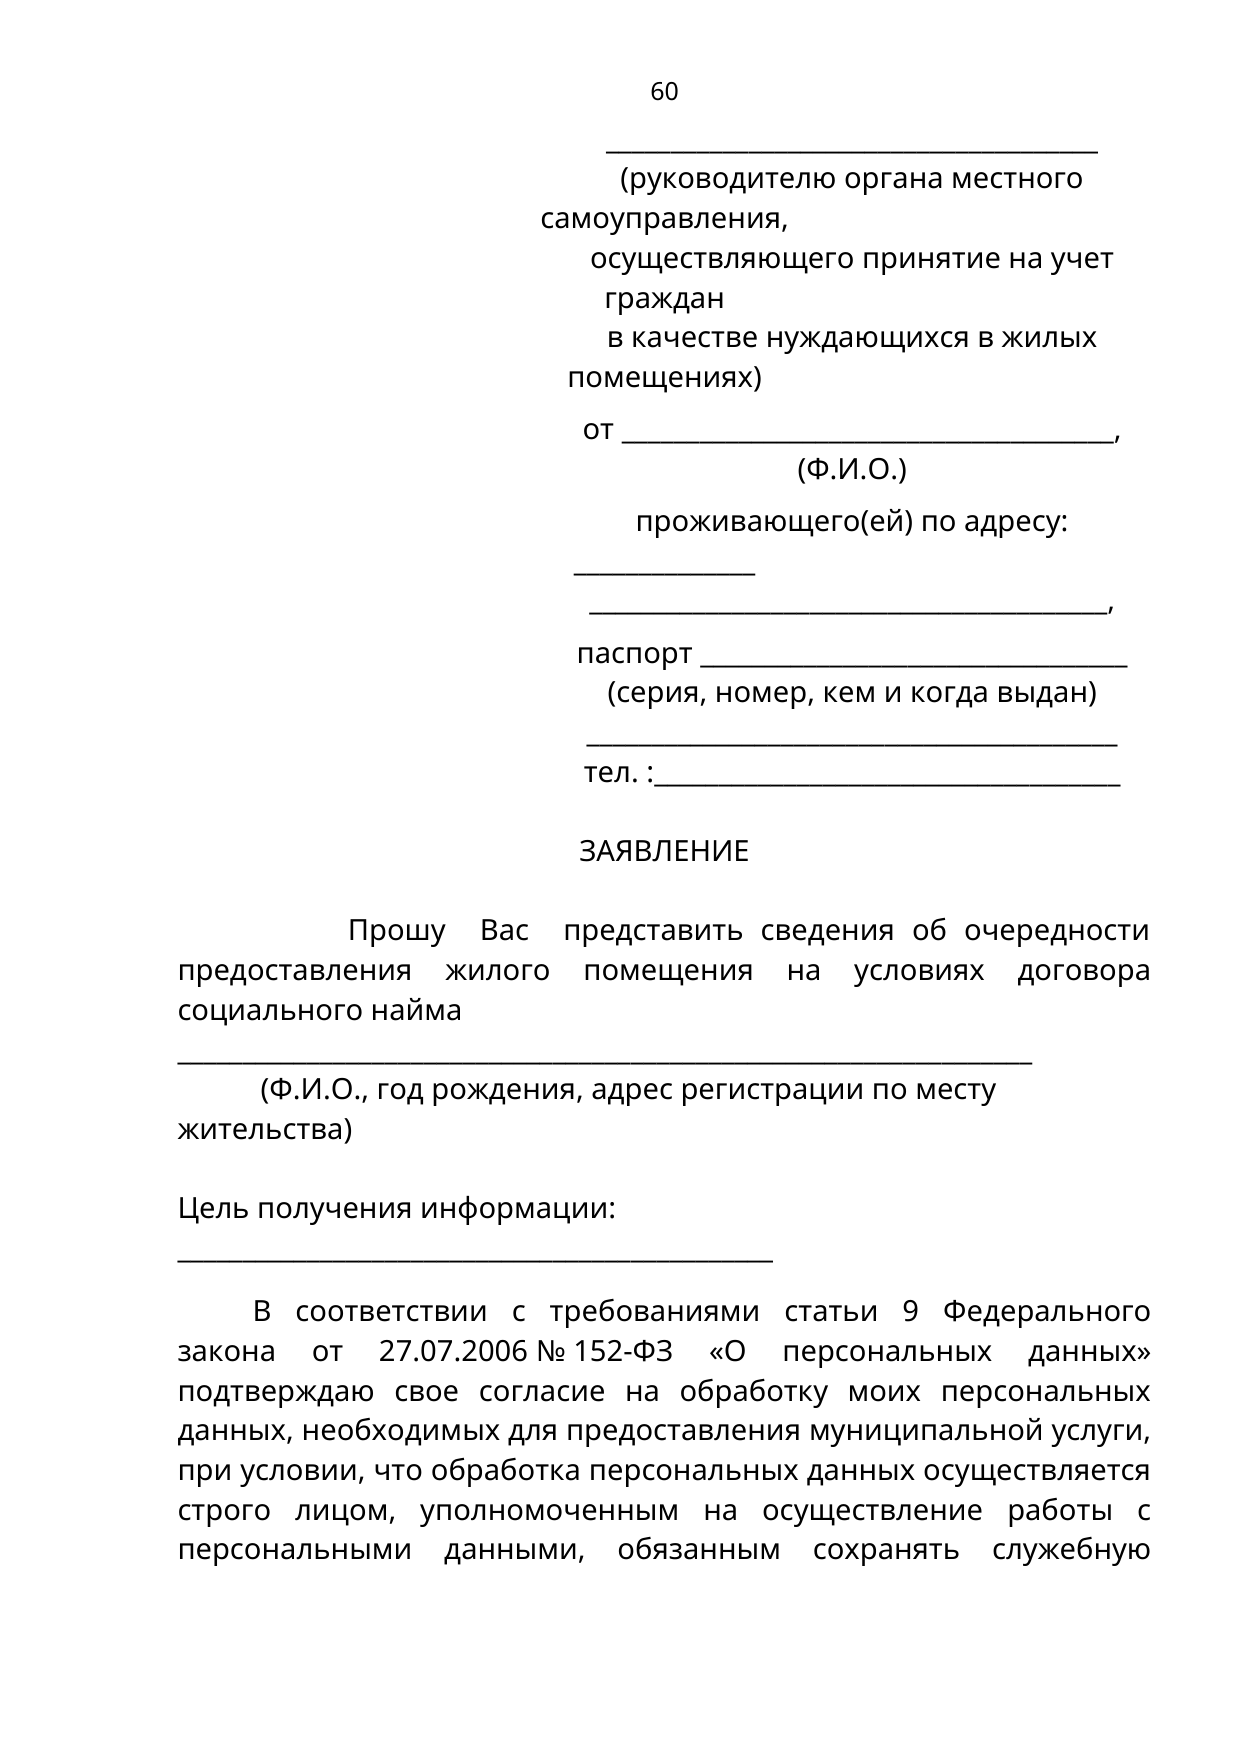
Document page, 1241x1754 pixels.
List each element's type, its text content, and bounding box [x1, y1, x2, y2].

text (Ф.И.О.) [177, 448, 1152, 488]
text тел. :____________________________________ [177, 751, 1152, 791]
text (серия, номер, кем и когда выдан) [177, 672, 1152, 711]
text ЗАЯВЛЕНИЕ [177, 830, 1152, 870]
text Прошу Вас представить сведения об очередности предоставления жилого помещения на условиях договора социального найма [177, 910, 1152, 1029]
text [177, 1291, 1152, 1568]
text Цель получения информации: ______________________________________________ [177, 1187, 1152, 1267]
text (Ф.И.О., год рождения, адрес регистрации по месту жительства) [177, 1068, 1152, 1148]
text __________________________________________________________________ [177, 1029, 1152, 1068]
text от ______________________________________, [177, 408, 1152, 448]
text ________________________________________, [177, 580, 1152, 619]
text в качестве нуждающихся в жилых помещениях) [177, 317, 1152, 396]
text ______________________________________ [177, 118, 1152, 158]
text _________________________________________ [177, 711, 1152, 751]
text (руководителю органа местного самоуправления, [177, 158, 1152, 237]
text проживающего(ей) по адресу: ______________ [177, 500, 1152, 580]
text осуществляющего принятие на учет граждан [177, 237, 1152, 317]
text паспорт _________________________________ [177, 632, 1152, 672]
